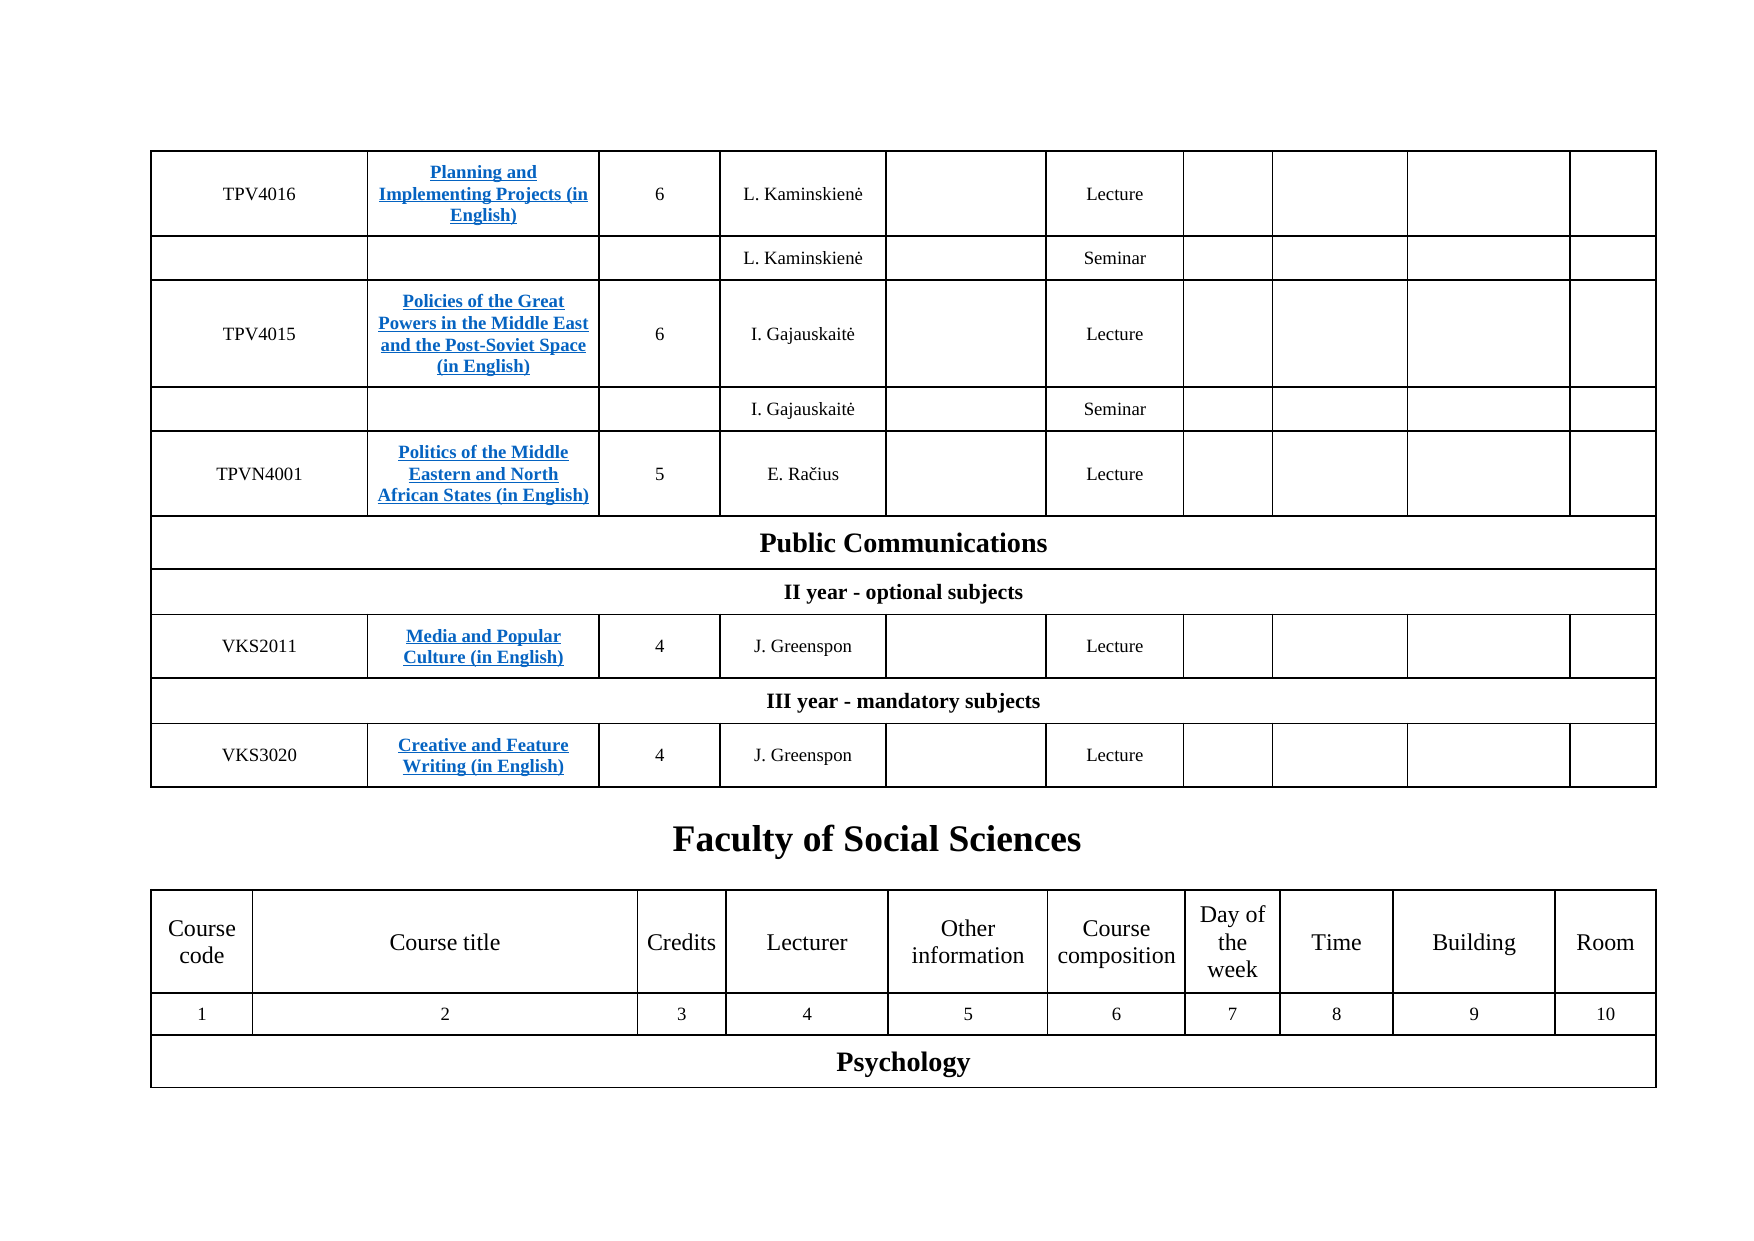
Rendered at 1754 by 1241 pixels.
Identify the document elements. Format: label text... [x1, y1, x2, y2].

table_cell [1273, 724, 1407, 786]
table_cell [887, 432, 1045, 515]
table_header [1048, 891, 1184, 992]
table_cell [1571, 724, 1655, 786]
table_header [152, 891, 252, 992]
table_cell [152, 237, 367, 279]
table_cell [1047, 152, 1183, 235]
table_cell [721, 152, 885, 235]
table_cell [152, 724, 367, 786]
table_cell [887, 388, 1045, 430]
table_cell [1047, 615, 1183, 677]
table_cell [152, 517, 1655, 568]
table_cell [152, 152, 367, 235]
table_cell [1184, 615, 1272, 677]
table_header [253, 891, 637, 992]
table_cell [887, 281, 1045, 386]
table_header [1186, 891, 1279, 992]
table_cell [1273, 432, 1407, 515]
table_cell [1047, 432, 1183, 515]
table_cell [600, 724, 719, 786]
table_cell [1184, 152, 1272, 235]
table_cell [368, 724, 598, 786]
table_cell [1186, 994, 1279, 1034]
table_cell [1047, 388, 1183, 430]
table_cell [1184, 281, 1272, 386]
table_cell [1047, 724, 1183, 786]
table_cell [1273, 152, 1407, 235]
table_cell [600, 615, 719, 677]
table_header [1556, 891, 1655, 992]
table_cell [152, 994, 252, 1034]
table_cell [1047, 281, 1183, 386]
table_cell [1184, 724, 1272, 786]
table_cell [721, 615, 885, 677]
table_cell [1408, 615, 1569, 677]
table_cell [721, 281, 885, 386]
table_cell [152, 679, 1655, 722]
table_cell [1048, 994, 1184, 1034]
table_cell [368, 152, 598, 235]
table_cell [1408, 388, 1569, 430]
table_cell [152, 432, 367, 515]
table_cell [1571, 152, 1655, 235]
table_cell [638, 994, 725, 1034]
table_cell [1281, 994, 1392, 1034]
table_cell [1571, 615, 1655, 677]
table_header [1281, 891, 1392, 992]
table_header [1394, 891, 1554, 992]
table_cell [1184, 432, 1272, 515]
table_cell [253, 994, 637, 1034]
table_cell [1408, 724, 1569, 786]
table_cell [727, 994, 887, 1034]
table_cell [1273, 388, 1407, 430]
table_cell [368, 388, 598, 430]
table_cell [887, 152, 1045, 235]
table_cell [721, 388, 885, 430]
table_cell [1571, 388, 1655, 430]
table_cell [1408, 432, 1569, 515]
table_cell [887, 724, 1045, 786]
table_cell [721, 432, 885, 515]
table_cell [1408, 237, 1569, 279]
subtitle Faculty of Social Sciences [150, 817, 1604, 860]
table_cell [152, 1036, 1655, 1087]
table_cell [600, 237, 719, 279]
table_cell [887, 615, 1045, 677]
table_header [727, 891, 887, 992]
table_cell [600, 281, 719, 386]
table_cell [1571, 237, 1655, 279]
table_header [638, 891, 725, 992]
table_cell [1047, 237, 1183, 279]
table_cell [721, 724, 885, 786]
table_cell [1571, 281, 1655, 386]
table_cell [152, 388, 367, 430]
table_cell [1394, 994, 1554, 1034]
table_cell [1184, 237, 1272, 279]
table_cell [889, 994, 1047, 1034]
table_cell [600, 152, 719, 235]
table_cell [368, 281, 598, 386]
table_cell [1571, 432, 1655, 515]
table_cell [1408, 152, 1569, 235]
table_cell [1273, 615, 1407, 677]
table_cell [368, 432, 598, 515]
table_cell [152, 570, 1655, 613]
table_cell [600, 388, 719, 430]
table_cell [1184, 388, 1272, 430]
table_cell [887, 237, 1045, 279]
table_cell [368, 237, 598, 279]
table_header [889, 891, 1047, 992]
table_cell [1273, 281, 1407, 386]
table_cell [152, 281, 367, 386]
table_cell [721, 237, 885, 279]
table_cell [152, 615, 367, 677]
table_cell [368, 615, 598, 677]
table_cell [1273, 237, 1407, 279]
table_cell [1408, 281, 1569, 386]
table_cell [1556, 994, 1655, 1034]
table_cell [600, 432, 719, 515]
